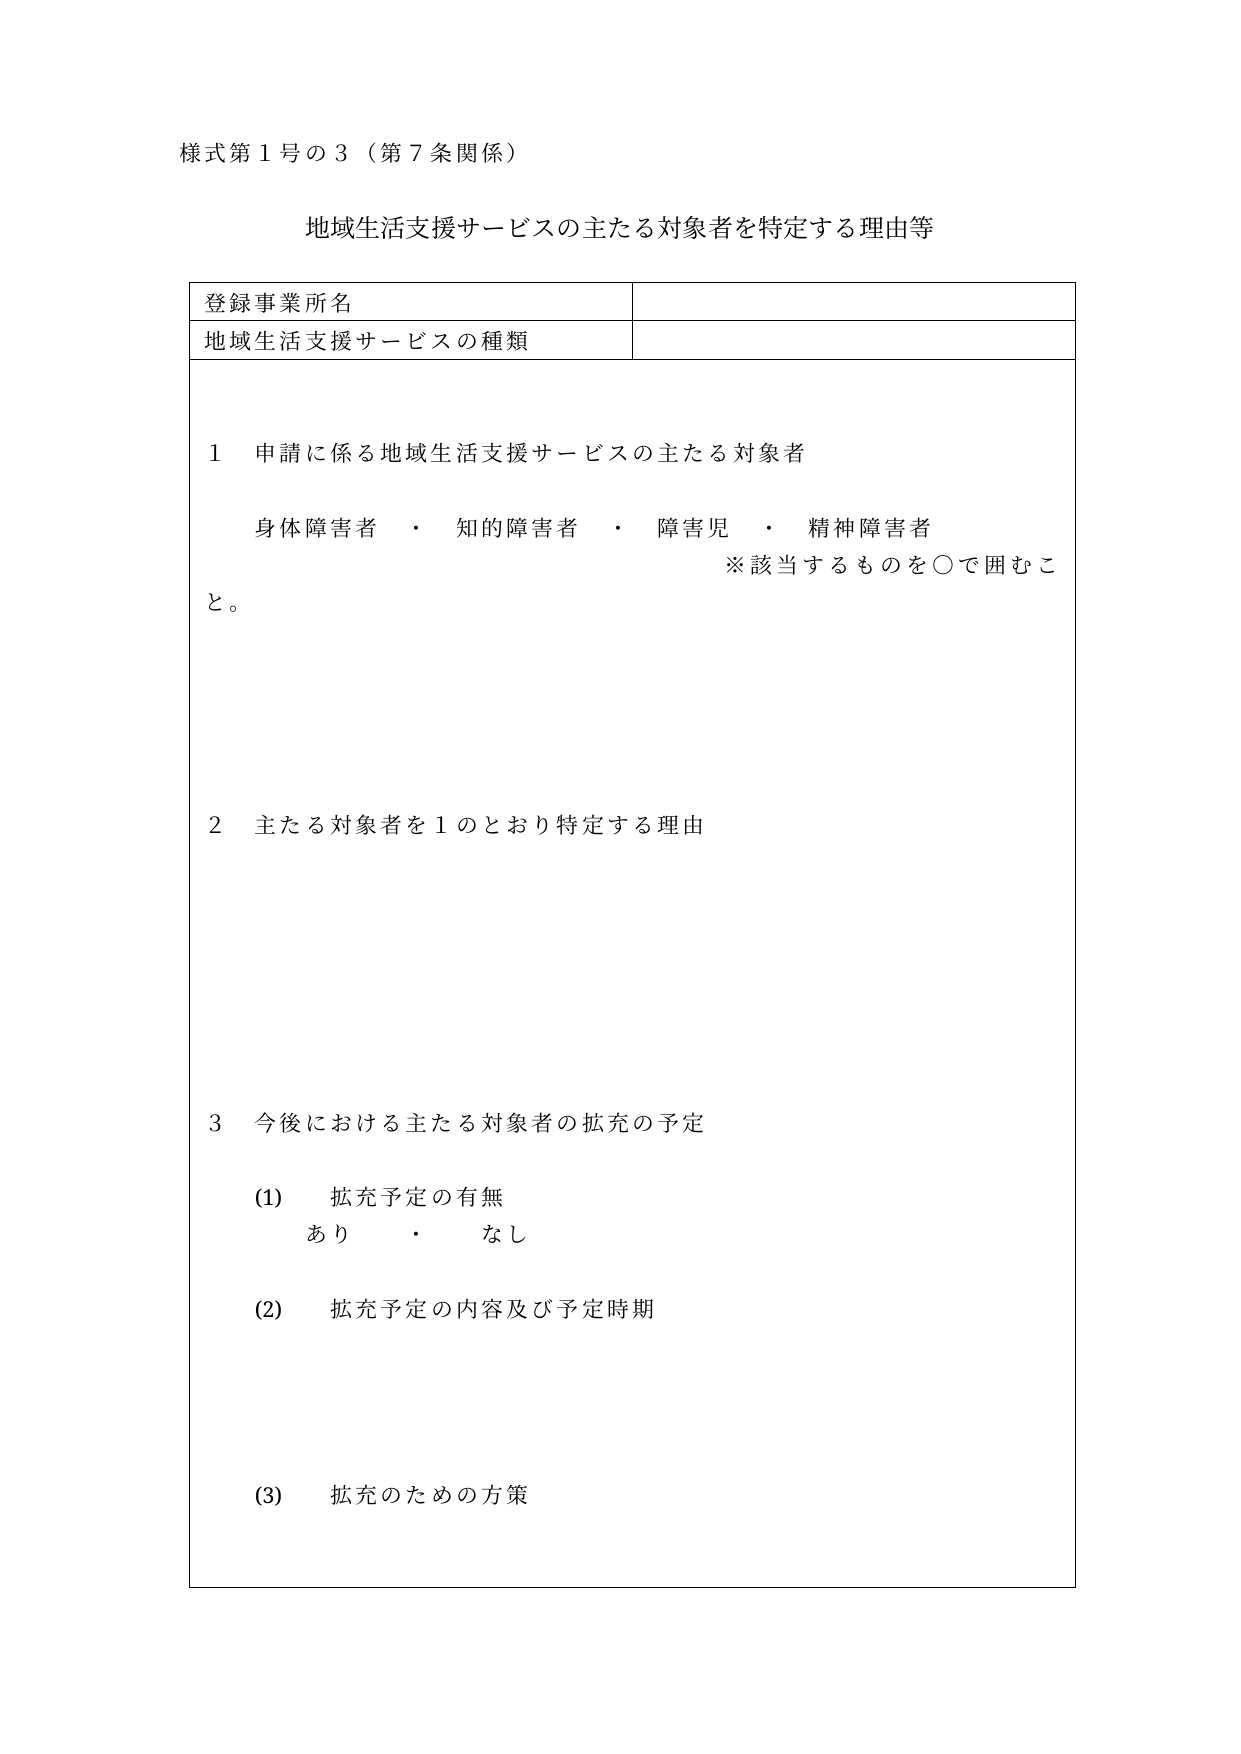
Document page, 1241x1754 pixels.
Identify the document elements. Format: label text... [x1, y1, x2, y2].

text 様式第１号の３（第７条関係） [179, 133, 1061, 170]
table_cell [190, 360, 1075, 1587]
table_header 登録事業所名 [190, 283, 632, 320]
table_cell [633, 321, 1075, 358]
table_header [633, 283, 1075, 320]
table_cell 地域生活支援サービスの種類 [190, 321, 632, 358]
text 地域生活支援サービスの主たる対象者を特定する理由等 [179, 208, 1061, 245]
